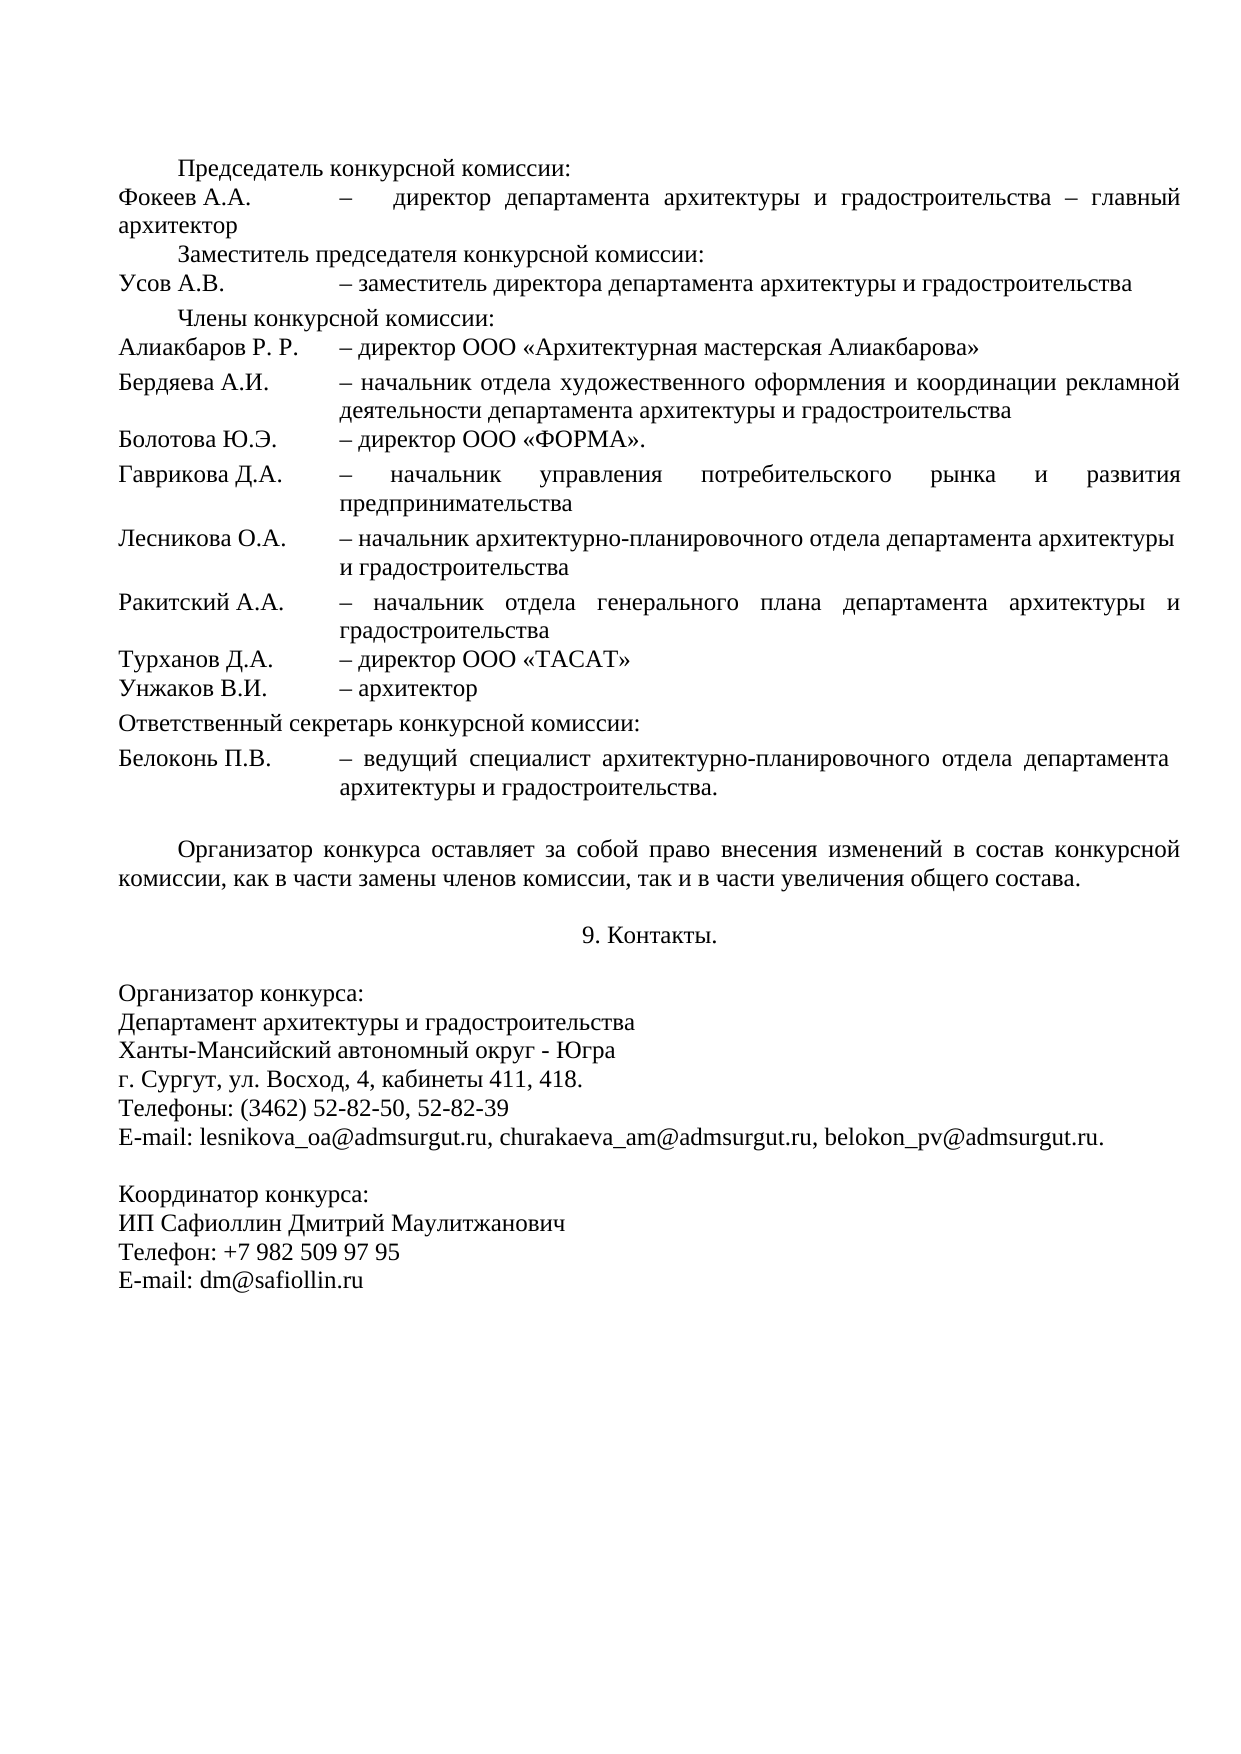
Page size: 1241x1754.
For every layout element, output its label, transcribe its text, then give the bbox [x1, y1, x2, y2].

text Организатор конкурса: [118, 978, 1181, 1007]
text 9. Контакты. [118, 920, 1181, 949]
text ИП Сафиоллин Дмитрий Маулитжанович [118, 1208, 1181, 1237]
text Ракитский А.А. – начальник отдела генерального плана департамента архитектуры и градостроительства [118, 587, 1181, 644]
text Заместитель председателя конкурсной комиссии: [118, 239, 1181, 268]
text Белоконь П.В. – ведущий специалист архитектурно-планировочного отдела департамента архитектуры и градостроительства. [118, 743, 1181, 801]
text Гаврикова Д.А. – начальник управления потребительского рынка и развития предпринимательства [118, 459, 1181, 517]
text Бердяева А.И. – начальник отдела художественного оформления и координации рекламной деятельности департамента архитектуры и градостроительства [118, 367, 1181, 424]
text Болотова Ю.Э. – директор ООО «ФОРМА». [118, 424, 1181, 453]
text Турханов Д.А. – директор ООО «ТАСАТ» [118, 644, 1181, 673]
text Члены конкурсной комиссии: [118, 303, 1181, 332]
text Председатель конкурсной комиссии: [118, 153, 1181, 182]
text Координатор конкурса: [118, 1179, 1181, 1208]
text Телефон: +7 982 509 97 95 [118, 1237, 1181, 1265]
text Телефоны: (3462) 52-82-50, 52-82-39 [118, 1093, 1181, 1122]
text Е-mail: lesnikova_oa@admsurgut.ru, churakaeva_am@admsurgut.ru, belokon_pv@admsurgut.ru. [118, 1122, 1181, 1150]
text Ответственный секретарь конкурсной комиссии: [118, 708, 1181, 737]
text Алиакбаров Р. Р. – директор ООО «Архитектурная мастерская Алиакбарова» [118, 332, 1181, 361]
text Департамент архитектуры и градостроительства [118, 1007, 1181, 1035]
text Ханты-Мансийский автономный округ - Югра [118, 1035, 1181, 1064]
text Унжаков В.И. – архитектор [118, 673, 1181, 702]
text Е-mail: dm@safiollin.ru [118, 1265, 1181, 1294]
text Организатор конкурса оставляет за собой право внесения изменений в состав конкурсной комиссии, как в части замены членов комиссии, так и в части увеличения общего состава. [118, 834, 1181, 892]
text Фокеев А.А. – директор департамента архитектуры и градостроительства – главный архитектор [118, 182, 1181, 239]
text Лесникова О.А. – начальник архитектурно-планировочного отдела департамента архитектуры и градостроительства [118, 523, 1181, 581]
text Усов А.В. – заместитель директора департамента архитектуры и градостроительства [118, 268, 1181, 297]
text г. Сургут, ул. Восход, 4, кабинеты 411, 418. [118, 1064, 1181, 1093]
